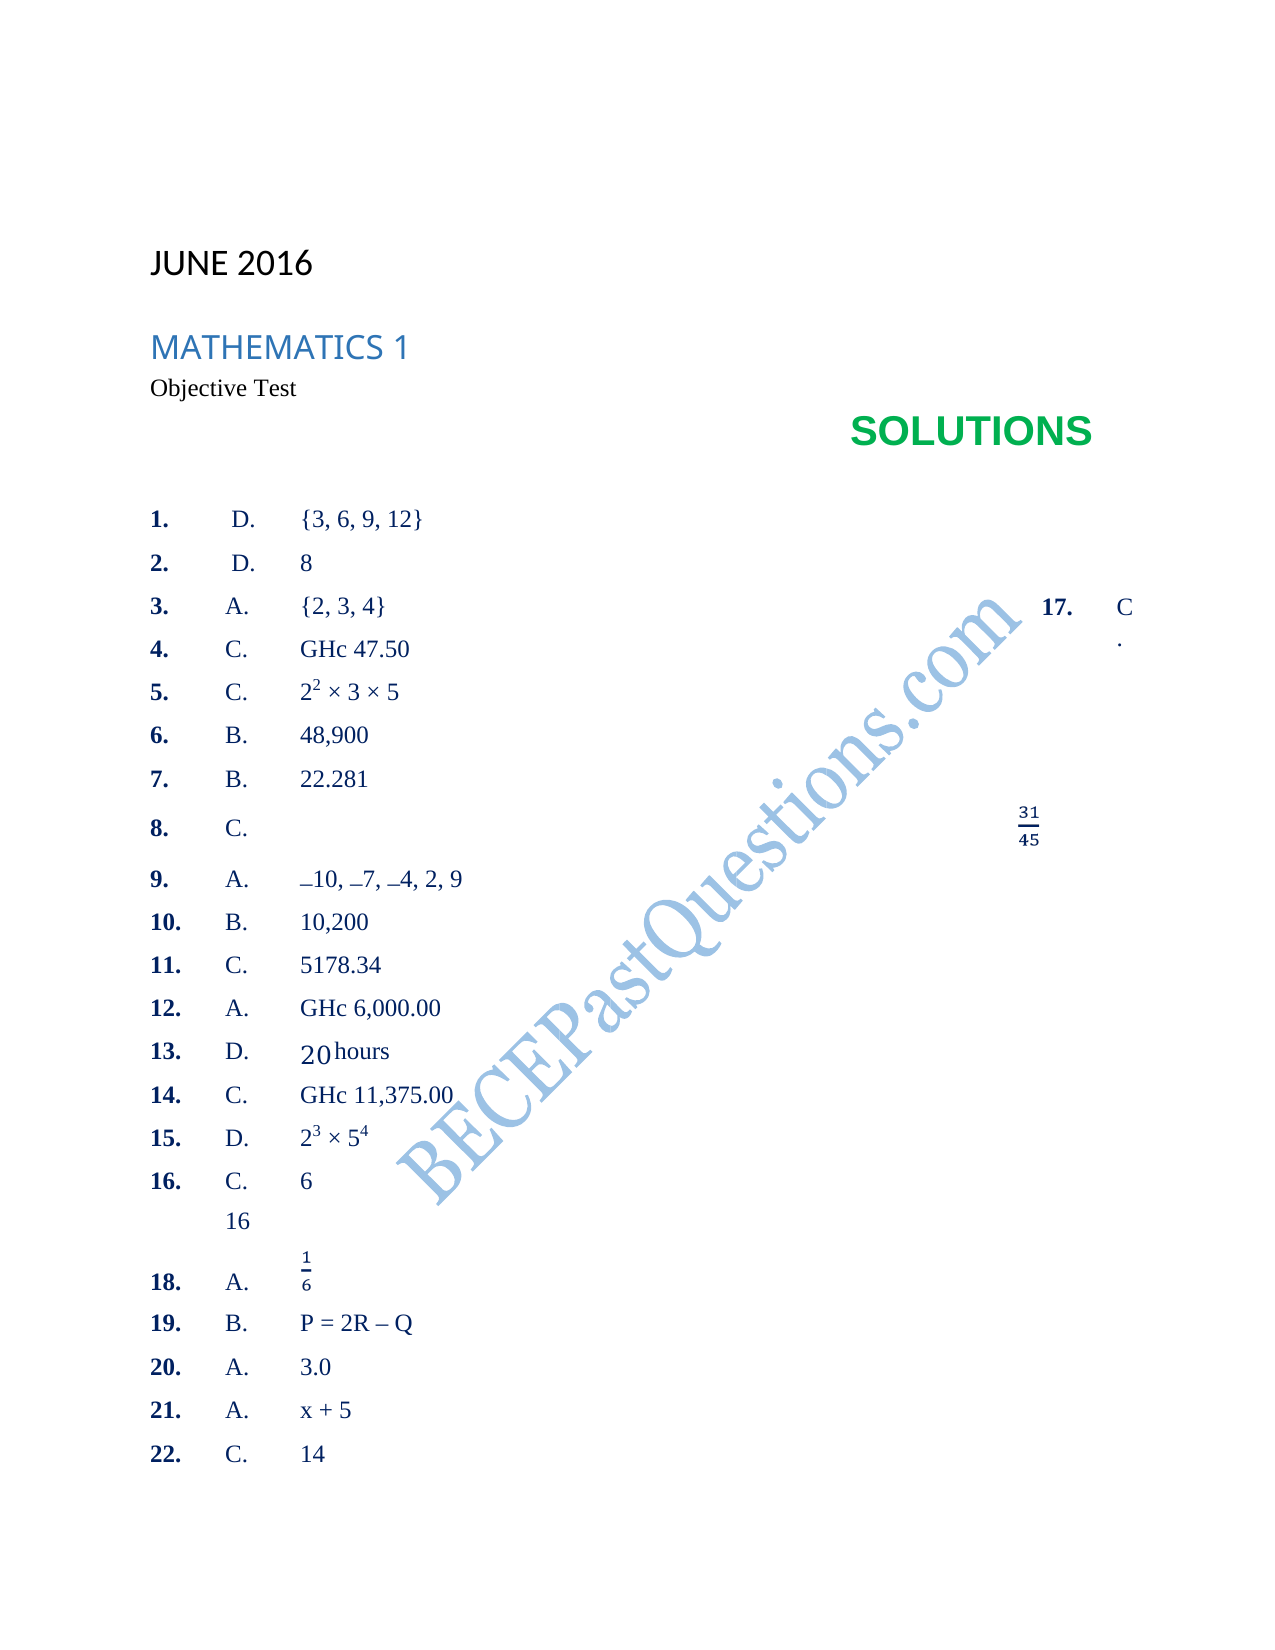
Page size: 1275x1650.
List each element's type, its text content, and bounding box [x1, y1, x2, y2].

text JUNE 2016 [150, 239, 1125, 285]
list A. [150, 1250, 1125, 1296]
picture [1017, 805, 1040, 846]
list C. 16 [150, 592, 1125, 1235]
subtitle MATHEMATICS 1 [150, 324, 1125, 369]
list A. x + 5 [150, 1396, 1125, 1424]
list D. {3, 6, 9, 12} [150, 504, 1125, 533]
subtitle Objective Test [150, 373, 1125, 402]
text SOLUTIONS [150, 407, 1093, 454]
list C. 14 [150, 1439, 1125, 1468]
list B. P = 2R – Q [150, 1308, 1125, 1336]
list D. 8 [150, 548, 1125, 577]
list A. 3.0 [150, 1352, 1125, 1380]
picture [300, 1250, 312, 1291]
